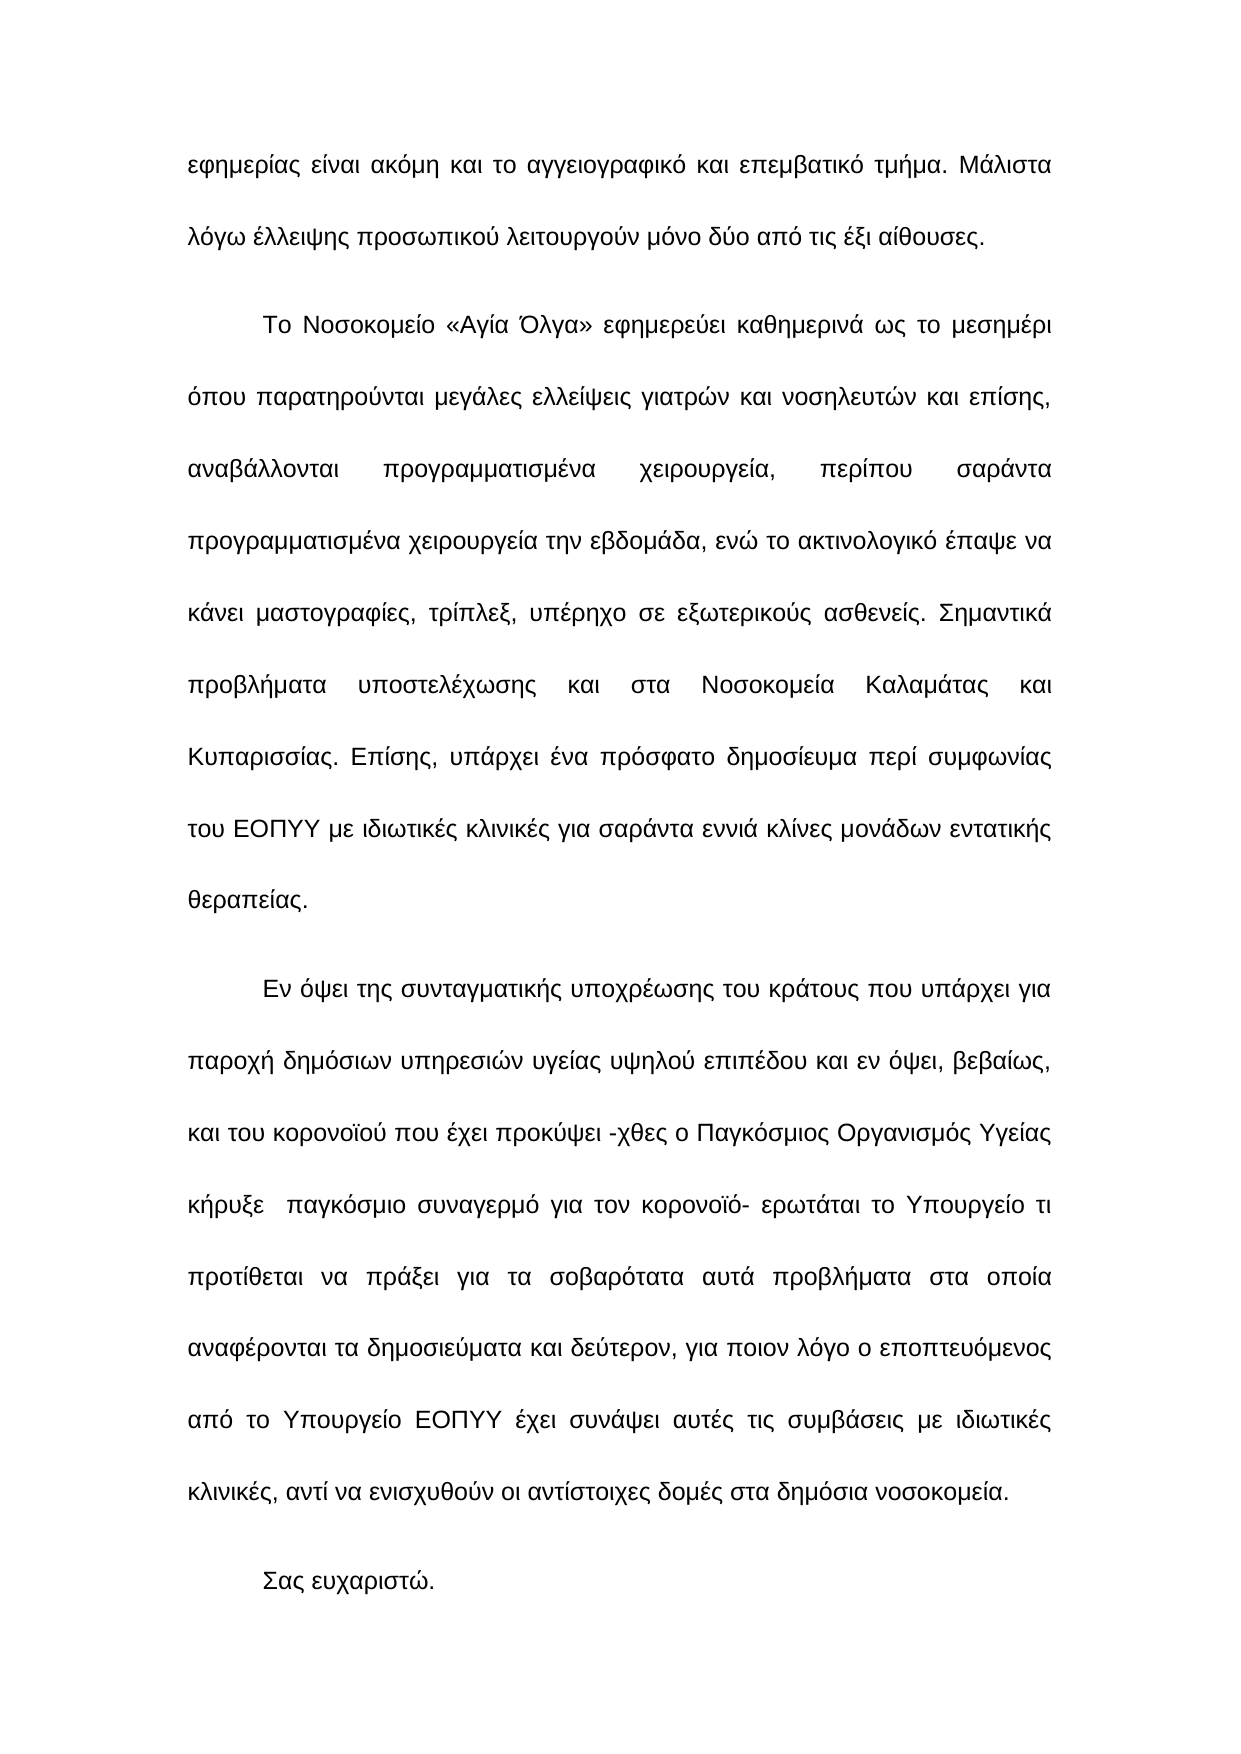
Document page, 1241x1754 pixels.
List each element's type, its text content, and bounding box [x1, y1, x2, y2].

text Εν όψει της συνταγματικής υποχρέωσης του κράτους που υπάρχει για παροχή δημόσιων υπηρεσιών υγείας υψηλού επιπέδου και εν όψει, βεβαίως, και του κορονοϊού που έχει προκύψει -χθες ο Παγκόσμιος Οργανισμός Υγείας κήρυξε παγκόσμιο συναγερμό για τον κορονοϊό- ερωτάται το Υπουργείο τι προτίθεται να πράξει για τα σοβαρότατα αυτά προβλήματα στα οποία αναφέρονται τα δημοσιεύματα και δεύτερον, για ποιον λόγο ο εποπτευόμενος από το Υπουργείο ΕΟΠΥΥ έχει συνάψει αυτές τις συμβάσεις με ιδιωτικές κλινικές, αντί να ενισχυθούν οι αντίστοιχες δομές στα δημόσια νοσοκομεία. [187, 974, 1053, 1506]
text Σας ευχαριστώ. [187, 1566, 1053, 1594]
text Το Νοσοκομείο «Αγία Όλγα» εφημερεύει καθημερινά ως το μεσημέρι όπου παρατηρούνται μεγάλες ελλείψεις γιατρών και νοσηλευτών και επίσης, αναβάλλονται προγραμματισμένα χειρουργεία, περίπου σαράντα προγραμματισμένα χειρουργεία την εβδομάδα, ενώ το ακτινολογικό έπαψε να κάνει μαστογραφίες, τρίπλεξ, υπέρηχο σε εξωτερικούς ασθενείς. Σημαντικά προβλήματα υποστελέχωσης και στα Νοσοκομεία Καλαμάτας και Κυπαρισσίας. Επίσης, υπάρχει ένα πρόσφατο δημοσίευμα περί συμφωνίας του ΕΟΠΥΥ με ιδιωτικές κλινικές για σαράντα εννιά κλίνες μονάδων εντατικής θεραπείας. [187, 310, 1053, 914]
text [187, 150, 1053, 251]
